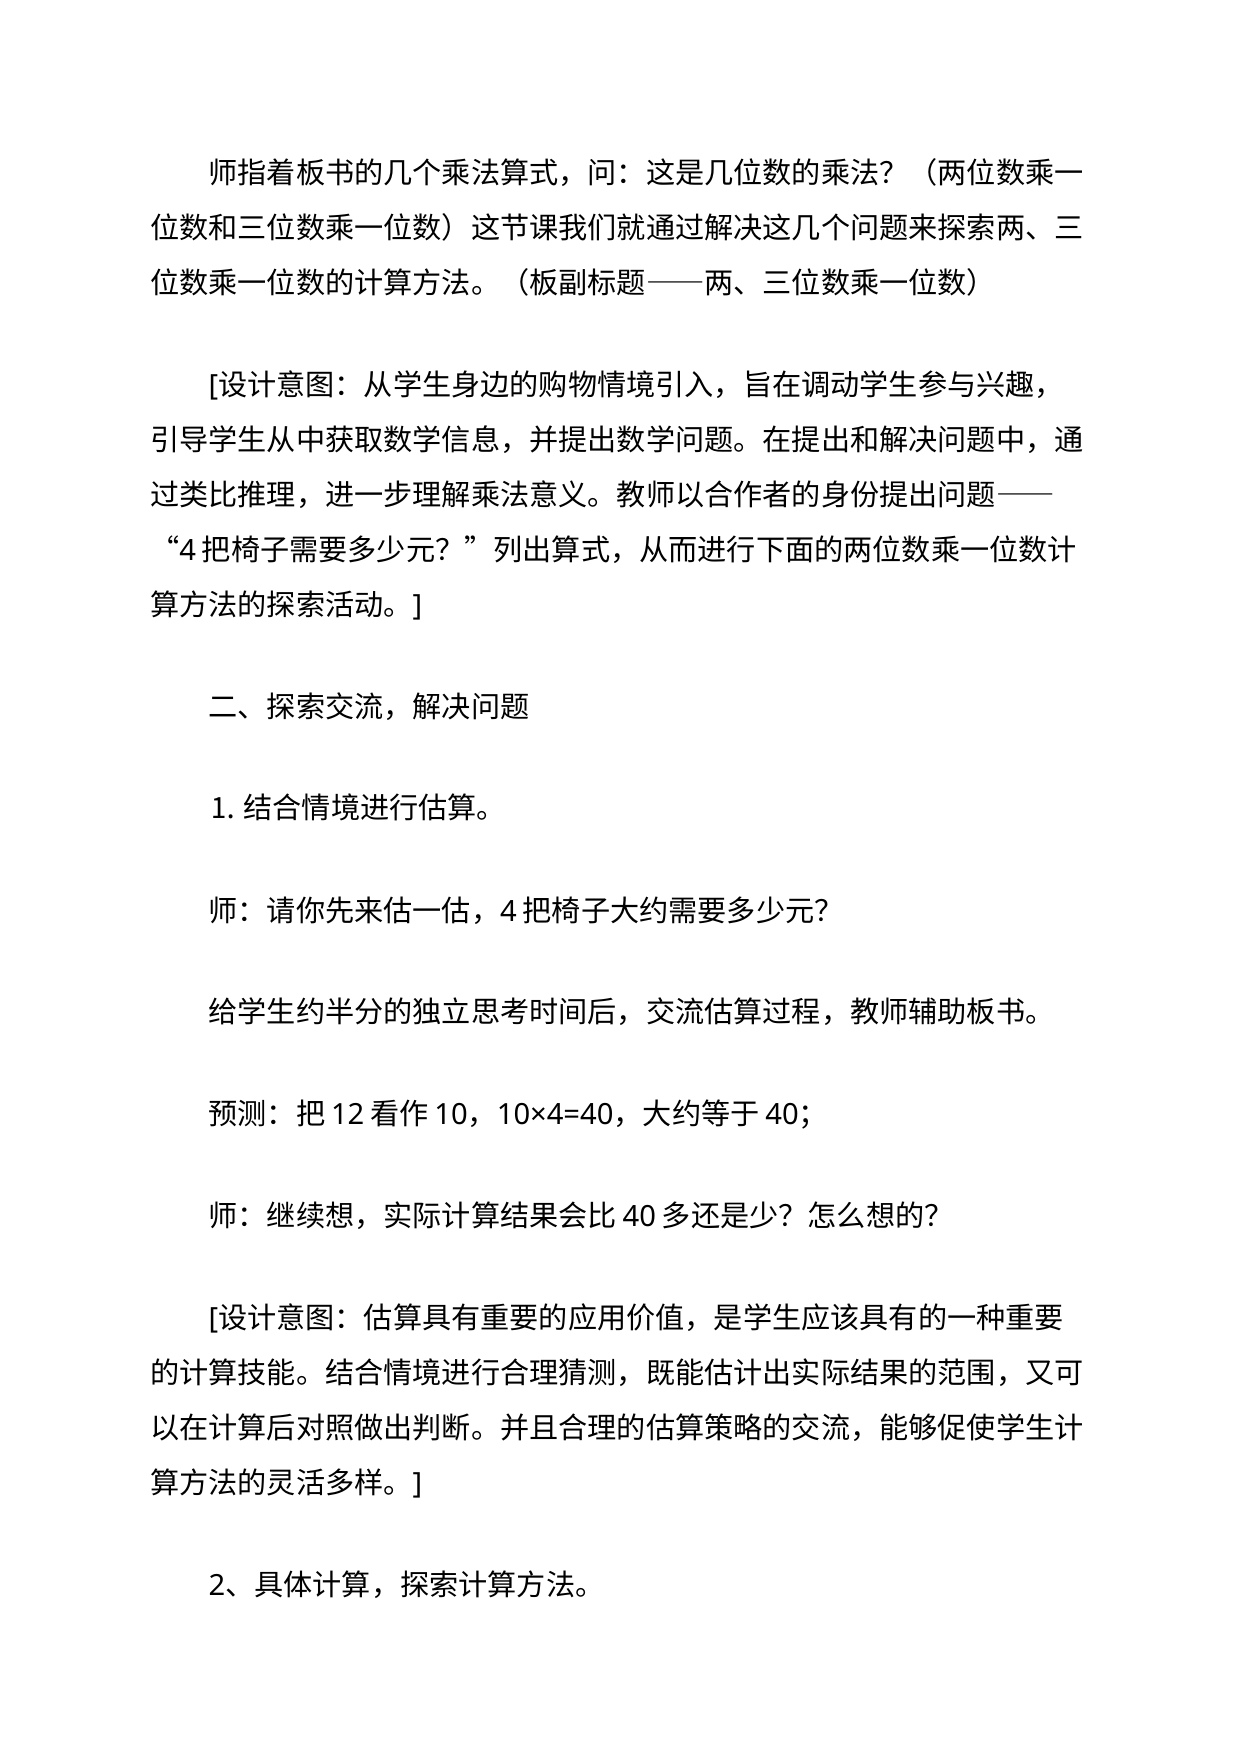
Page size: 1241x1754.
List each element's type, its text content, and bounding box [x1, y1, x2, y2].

text 2、具体计算，探索计算方法。 [150, 1562, 1090, 1604]
text 二、探索交流，解决问题 [150, 683, 1090, 726]
text 预测：把12看作10，10×4=40，大约等于40； [150, 1091, 1090, 1133]
text 给学生约半分的独立思考时间后，交流估算过程，教师辅助板书。 [150, 989, 1090, 1031]
text ⒈结合情境进行估算。 [150, 785, 1090, 827]
text 师指着板书的几个乘法算式，问：这是几位数的乘法？（两位数乘一位数和三位数乘一位数）这节课我们就通过解决这几个问题来探索两、三位数乘一位数的计算方法。（板副标题――两、三位数乘一位数） [150, 150, 1090, 302]
text [设计意图：从学生身边的购物情境引入，旨在调动学生参与兴趣，引导学生从中获取数学信息，并提出数学问题。在提出和解决问题中，通过类比推理，进一步理解乘法意义。教师以合作者的身份提出问题――“4把椅子需要多少元？”列出算式，从而进行下面的两位数乘一位数计算方法的探索活动。] [150, 362, 1090, 624]
text 师：继续想，实际计算结果会比40多还是少？怎么想的？ [150, 1193, 1090, 1235]
text 师：请你先来估一估，4把椅子大约需要多少元？ [150, 887, 1090, 929]
text [设计意图：估算具有重要的应用价值，是学生应该具有的一种重要的计算技能。结合情境进行合理猜测，既能估计出实际结果的范围，又可以在计算后对照做出判断。并且合理的估算策略的交流，能够促使学生计算方法的灵活多样。] [150, 1295, 1090, 1502]
